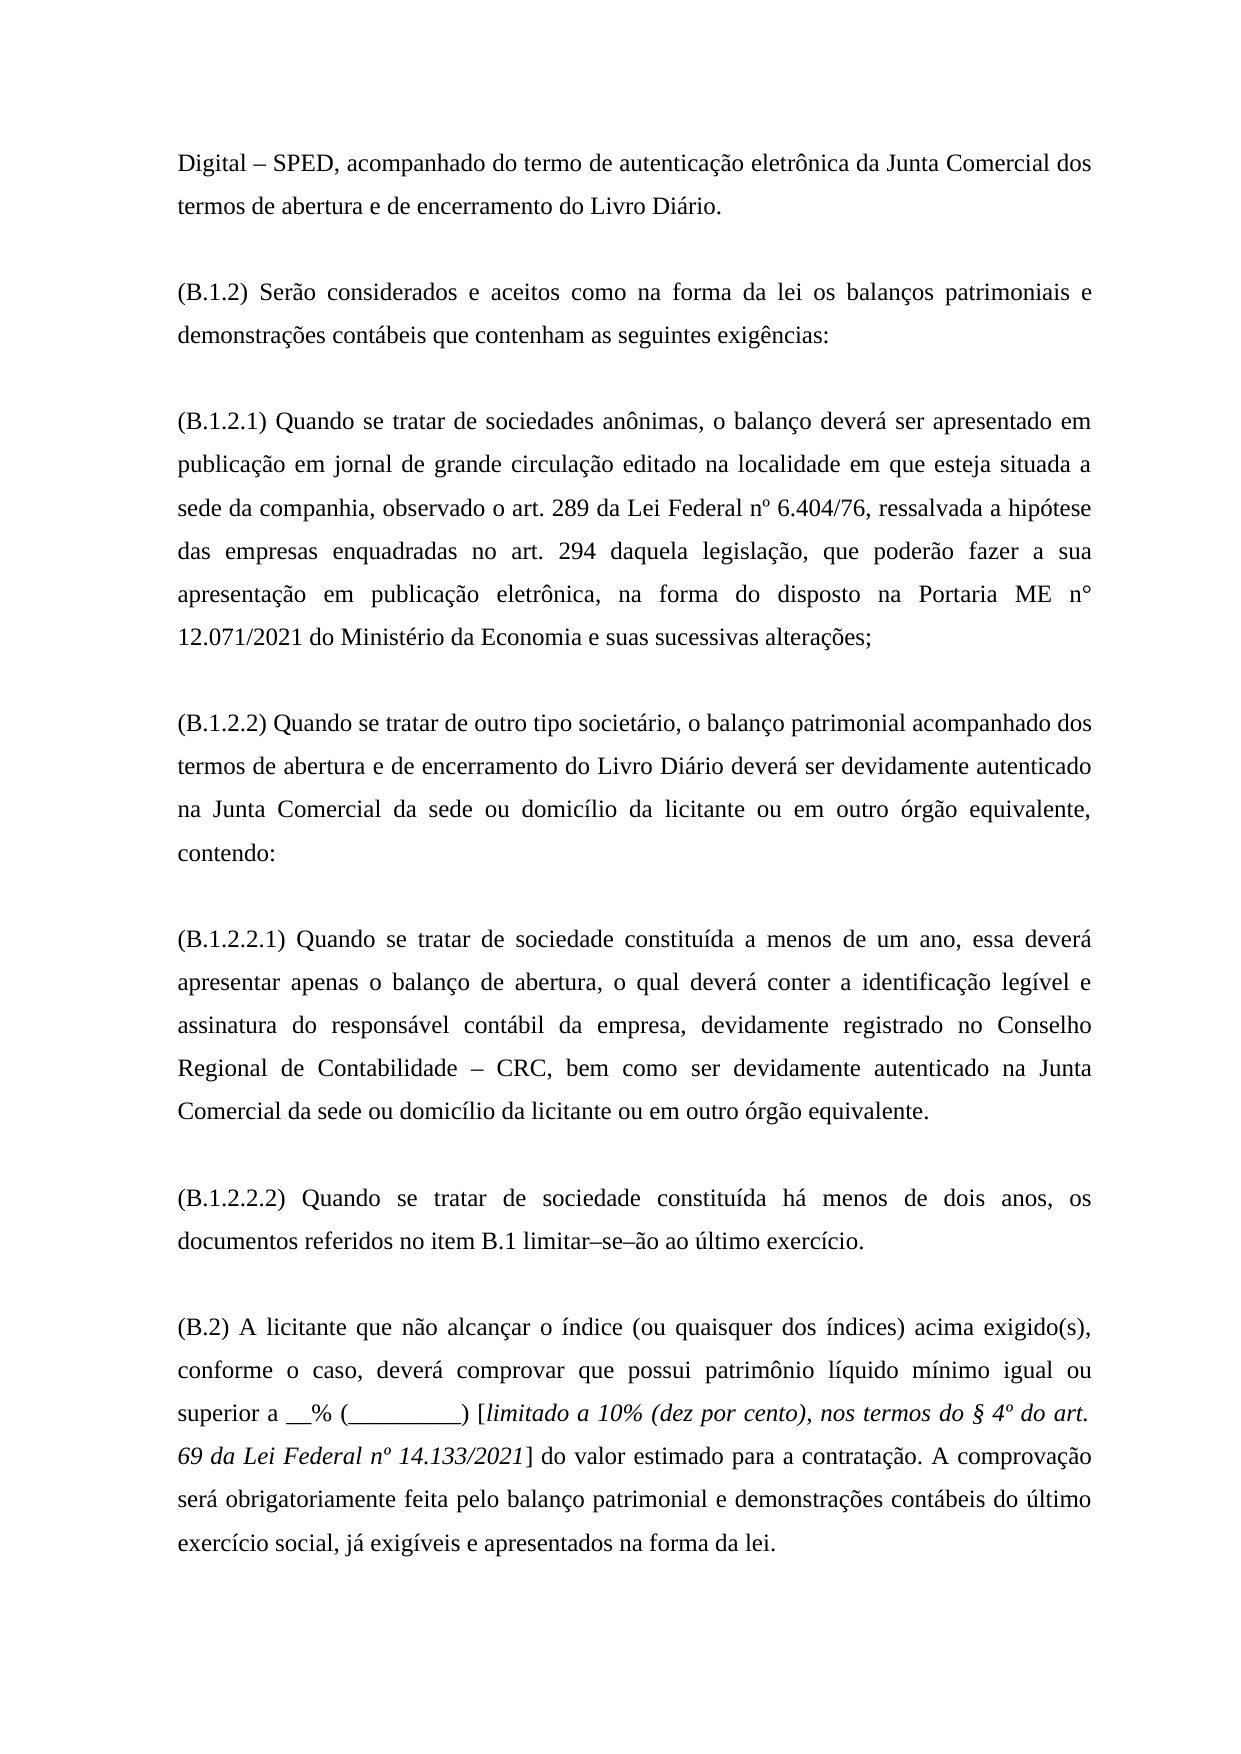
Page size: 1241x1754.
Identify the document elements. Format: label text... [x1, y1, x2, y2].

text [177, 148, 1093, 219]
text (B.1.2.2) Quando se tratar de outro tipo societário, o balanço patrimonial acompanhado dos termos de abertura e de encerramento do Livro Diário deverá ser devidamente autenticado na Junta Comercial da sede ou domicílio da licitante ou em outro órgão equivalente, contendo: [177, 708, 1093, 866]
text (B.1.2.1) Quando se tratar de sociedades anônimas, o balanço deverá ser apresentado em publicação em jornal de grande circulação editado na localidade em que esteja situada a sede da companhia, observado o art. 289 da Lei Federal nº 6.404/76, ressalvada a hipótese das empresas enquadradas no art. 294 daquela legislação, que poderão fazer a sua apresentação em publicação eletrônica, na forma do disposto na Portaria ME n° 12.071/2021 do Ministério da Economia e suas sucessivas alterações; [177, 406, 1093, 651]
text (B.2) A licitante que não alcançar o índice (ou quaisquer dos índices) acima exigido(s), conforme o caso, deverá comprovar que possui patrimônio líquido mínimo igual ou superior a __% (_________) [limitado a 10% (dez por cento), nos termos do § 4º do art. 69 da Lei Federal nº 14.133/2021] do valor estimado para a contratação. A comprovação será obrigatoriamente feita pelo balanço patrimonial e demonstrações contábeis do último exercício social, já exigíveis e apresentados na forma da lei. [177, 1312, 1093, 1556]
text (B.1.2.2.2) Quando se tratar de sociedade constituída há menos de dois anos, os documentos referidos no item B.1 limitar–se–ão ao último exercício. [177, 1183, 1093, 1254]
text (B.1.2) Serão considerados e aceitos como na forma da lei os balanços patrimoniais e demonstrações contábeis que contenham as seguintes exigências: [177, 277, 1093, 349]
text (B.1.2.2.1) Quando se tratar de sociedade constituída a menos de um ano, essa deverá apresentar apenas o balanço de abertura, o qual deverá conter a identificação legível e assinatura do responsável contábil da empresa, devidamente registrado no Conselho Regional de Contabilidade – CRC, bem como ser devidamente autenticado na Junta Comercial da sede ou domicílio da licitante ou em outro órgão equivalente. [177, 924, 1093, 1125]
